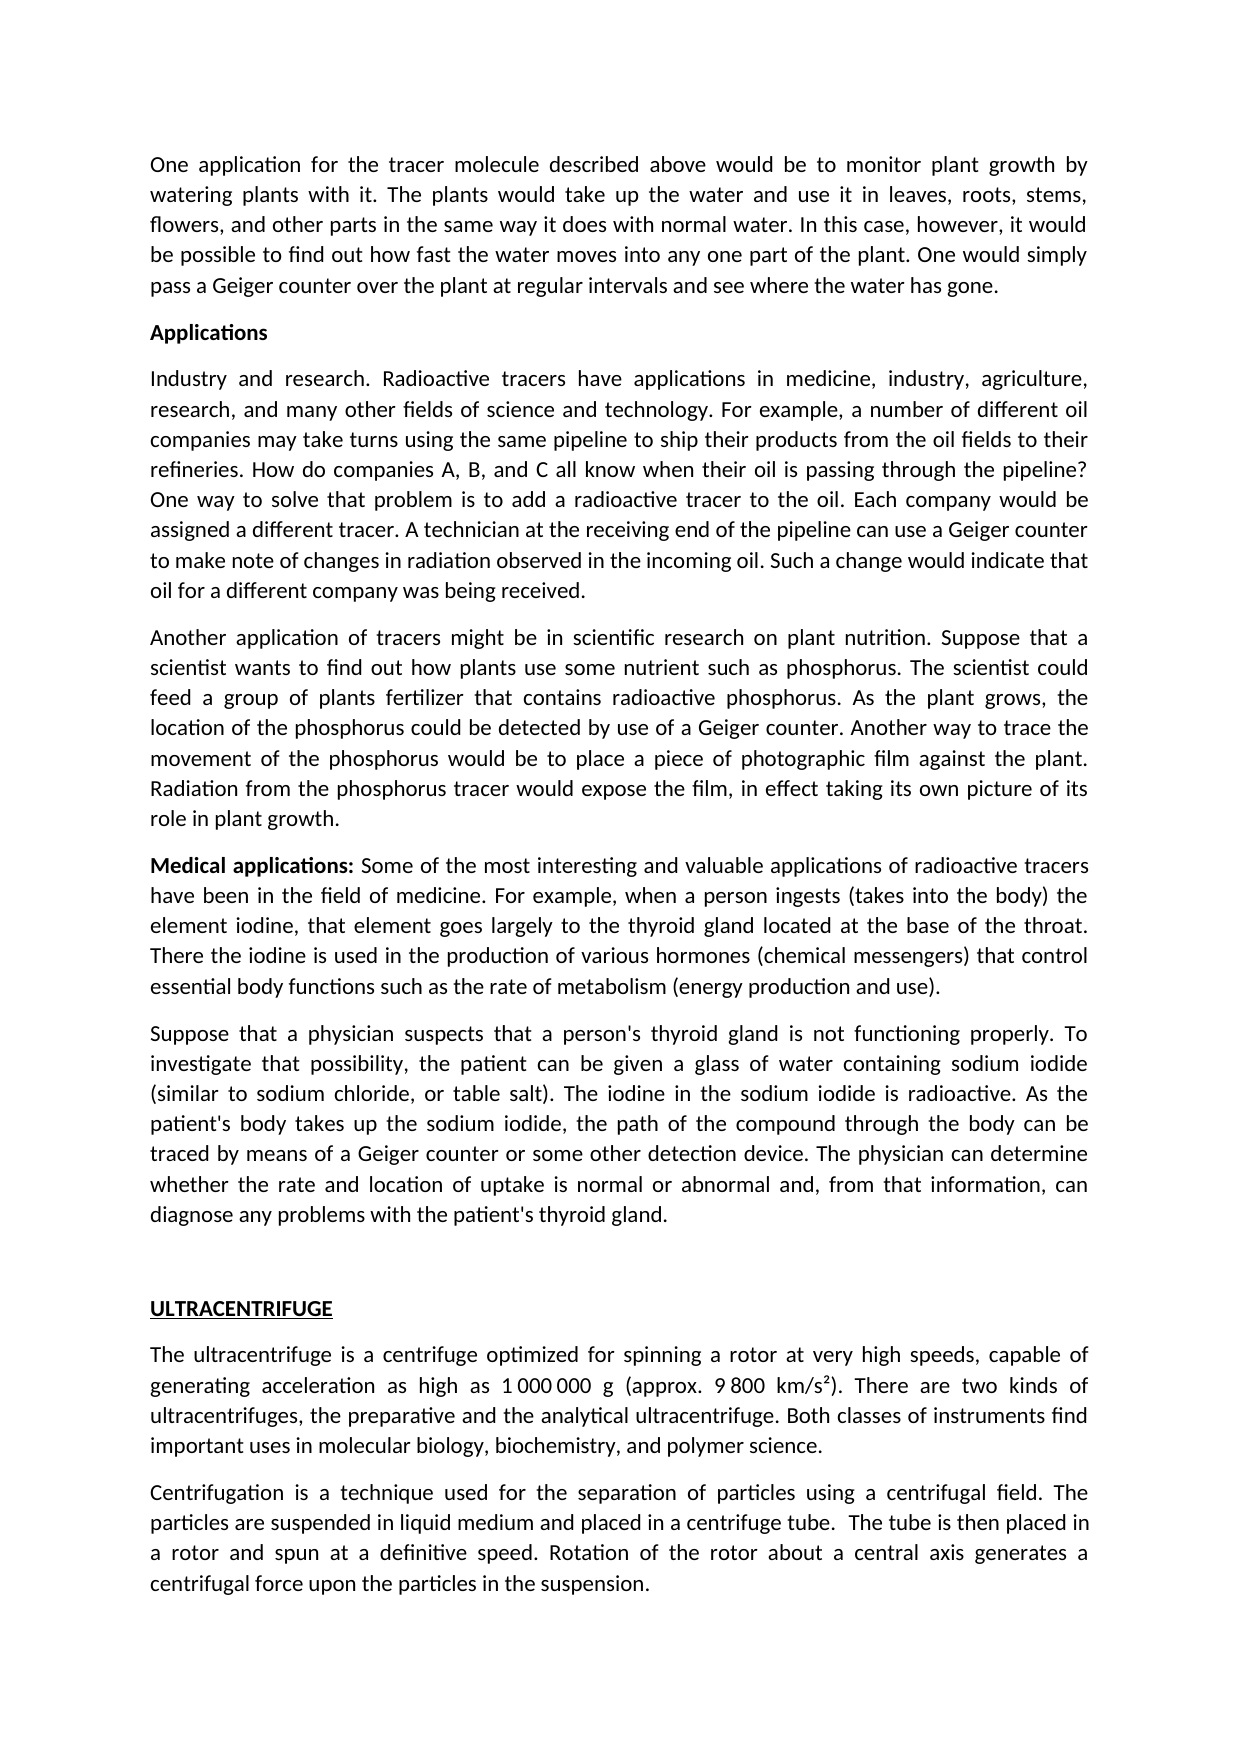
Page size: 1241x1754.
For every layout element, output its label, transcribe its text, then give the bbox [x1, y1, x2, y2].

text Suppose that a physician suspects that a person's thyroid gland is not functioning properly. To investigate that possibility, the patient can be given a glass of water containing sodium iodide (similar to sodium chloride, or table salt). The iodine in the sodium iodide is radioactive. As the patient's body takes up the sodium iodide, the path of the compound through the body can be traced by means of a Geiger counter or some other detection device. The physician can determine whether the rate and location of uptake is normal or abnormal and, from that information, can diagnose any problems with the patient's thyroid gland. [150, 1019, 1090, 1228]
text One application for the tracer molecule described above would be to monitor plant growth by watering plants with it. The plants would take up the water and use it in leaves, roots, stems, flowers, and other parts in the same way it does with normal water. In this case, however, it would be possible to find out how fast the water moves into any one part of the plant. One would simply pass a Geiger counter over the plant at regular intervals and see where the water has gone. [150, 150, 1090, 299]
text ULTRACENTRIFUGE [150, 1294, 1090, 1322]
text Applications [150, 318, 1090, 346]
text Centrifugation is a technique used for the separation of particles using a centrifugal field. The particles are suspended in liquid medium and placed in a centrifuge tube. The tube is then placed in a rotor and spun at a definitive speed. Rotation of the rotor about a central axis generates a centrifugal force upon the particles in the suspension. [150, 1478, 1090, 1597]
text Industry and research. Radioactive tracers have applications in medicine, industry, agriculture, research, and many other fields of science and technology. For example, a number of different oil companies may take turns using the same pipeline to ship their products from the oil fields to their refineries. How do companies A, B, and C all know when their oil is passing through the pipeline? One way to solve that problem is to add a radioactive tracer to the oil. Each company would be assigned a different tracer. A technician at the receiving end of the pipeline can use a Geiger counter to make note of changes in radiation observed in the incoming oil. Such a change would indicate that oil for a different company was being received. [150, 364, 1090, 604]
text The ultracentrifuge is a centrifuge optimized for spinning a rotor at very high speeds, capable of generating acceleration as high as 1 000 000 g (approx. 9 800 km/s²). There are two kinds of ultracentrifuges, the preparative and the analytical ultracentrifuge. Both classes of instruments find important uses in molecular biology, biochemistry, and polymer science. [150, 1341, 1090, 1459]
text Medical applications: Some of the most interesting and valuable applications of radioactive tracers have been in the field of medicine. For example, when a person ingests (takes into the body) the element iodine, that element goes largely to the thyroid gland located at the base of the throat. There the iodine is used in the production of various hormones (chemical messengers) that control essential body functions such as the rate of metabolism (energy production and use). [150, 851, 1090, 1000]
text Another application of tracers might be in scientific research on plant nutrition. Suppose that a scientist wants to find out how plants use some nutrient such as phosphorus. The scientist could feed a group of plants fertilizer that contains radioactive phosphorus. As the plant grows, the location of the phosphorus could be detected by use of a Geiger counter. Another way to trace the movement of the phosphorus would be to place a piece of photographic film against the plant. Radiation from the phosphorus tracer would expose the film, in effect taking its own picture of its role in plant growth. [150, 623, 1090, 832]
